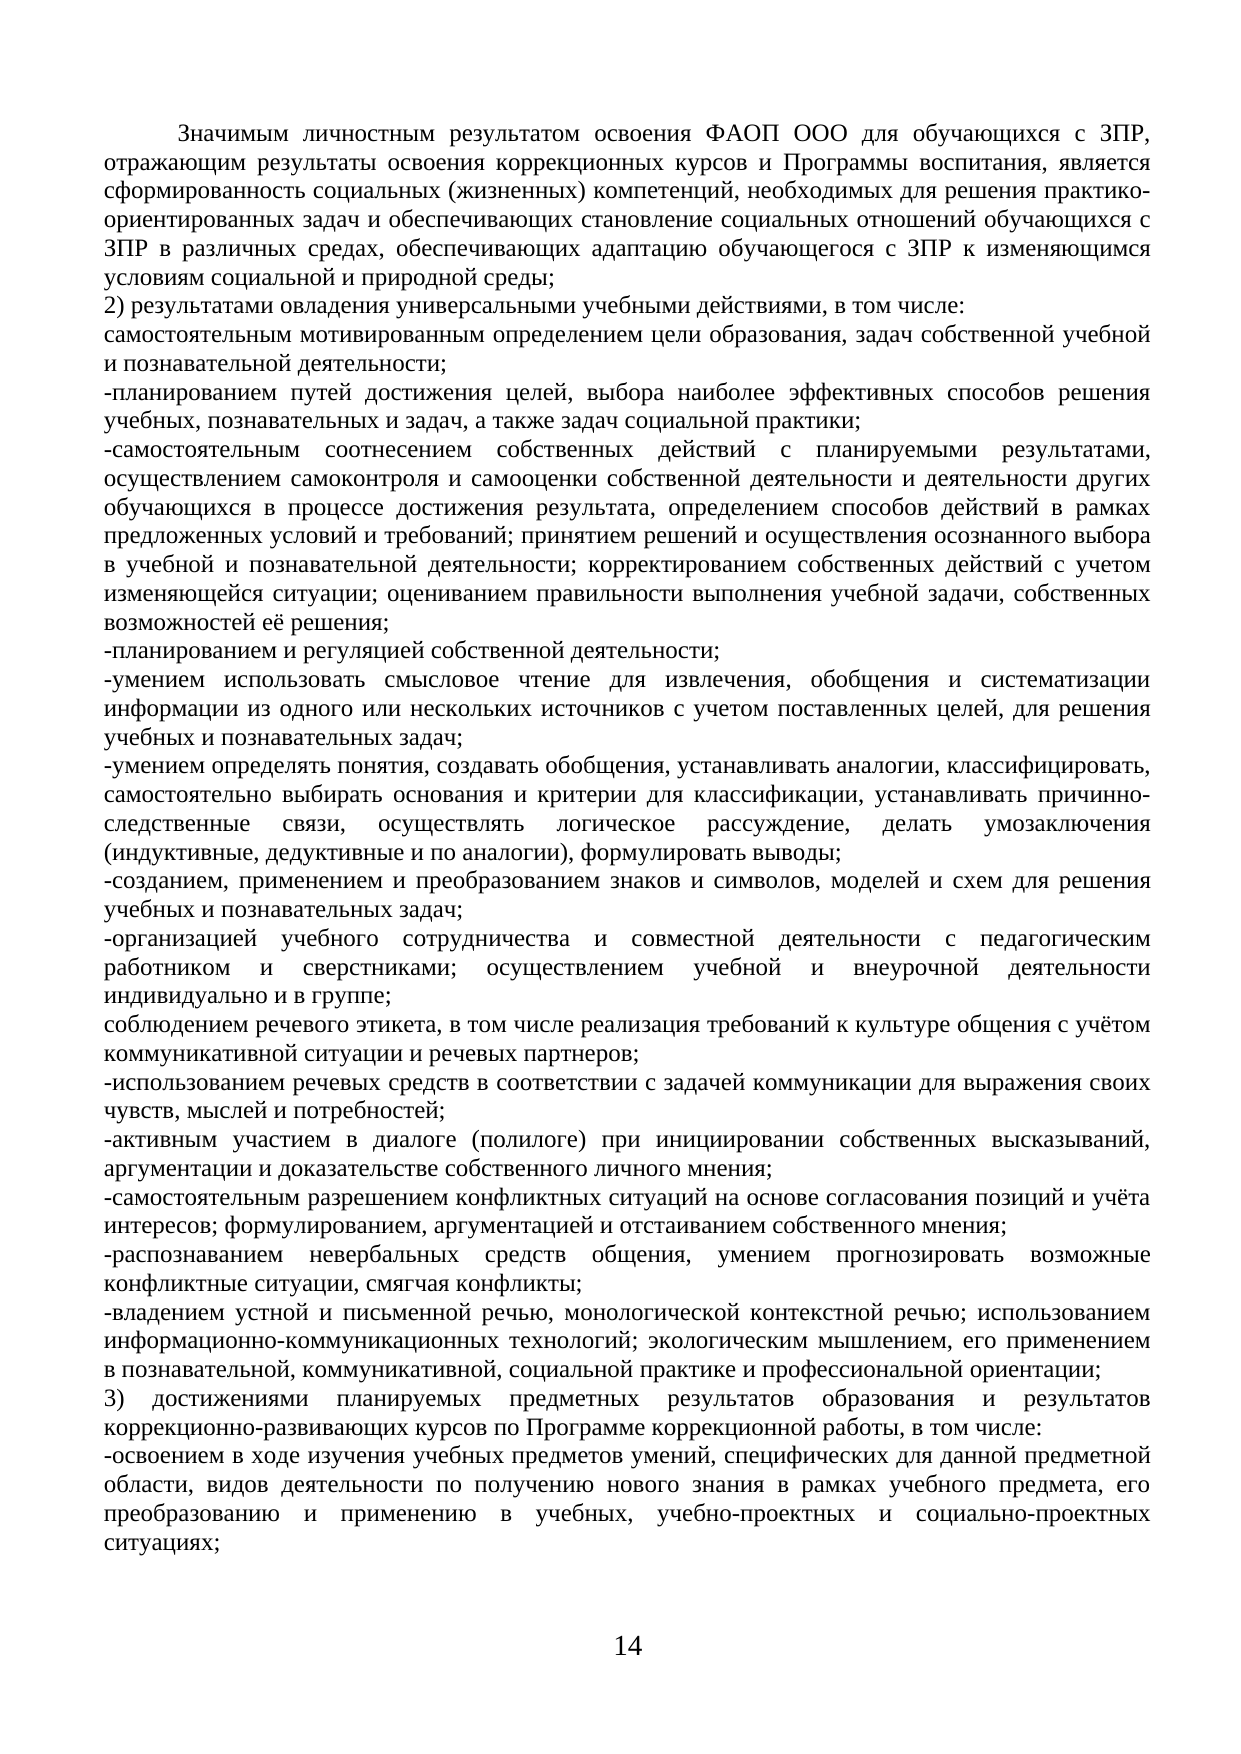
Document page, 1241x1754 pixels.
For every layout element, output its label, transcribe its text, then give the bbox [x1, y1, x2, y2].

text -самостоятельным соотнесением собственных действий с планируемыми результатами, осуществлением самоконтроля и самооценки собственной деятельности и деятельности других обучающихся в процессе достижения результата, определением способов действий в рамках предложенных условий и требований; принятием решений и осуществления осознанного выбора в учебной и познавательной деятельности; корректированием собственных действий с учетом изменяющейся ситуации; оцениванием правильности выполнения учебной задачи, собственных возможностей её решения; [103, 434, 1152, 636]
text -планированием путей достижения целей, выбора наиболее эффективных способов решения учебных, познавательных и задач, а также задач социальной практики; [103, 377, 1152, 434]
text -созданием, применением и преобразованием знаков и символов, моделей и схем для решения учебных и познавательных задач; [103, 866, 1152, 923]
text -распознаванием невербальных средств общения, умением прогнозировать возможные конфликтные ситуации, смягчая конфликты; [103, 1239, 1152, 1297]
text -умением использовать смысловое чтение для извлечения, обобщения и систематизации информации из одного или нескольких источников с учетом поставленных целей, для решения учебных и познавательных задач; [103, 664, 1152, 751]
text -использованием речевых средств в соответствии с задачей коммуникации для выражения своих чувств, мыслей и потребностей; [103, 1067, 1152, 1124]
text -планированием и регуляцией собственной деятельности; [103, 636, 1152, 664]
text -самостоятельным разрешением конфликтных ситуаций на основе согласования позиций и учёта интересов; формулированием, аргументацией и отстаиванием собственного мнения; [103, 1182, 1152, 1239]
text -освоением в ходе изучения учебных предметов умений, специфических для данной предметной области, видов деятельности по получению нового знания в рамках учебного предмета, его преобразованию и применению в учебных, учебно-проектных и социально-проектных ситуациях; [103, 1441, 1152, 1556]
text соблюдением речевого этикета, в том числе реализация требований к культуре общения с учётом коммуникативной ситуации и речевых партнеров; [103, 1009, 1152, 1067]
text -активным участием в диалоге (полилоге) при инициировании собственных высказываний, аргументации и доказательстве собственного личного мнения; [103, 1124, 1152, 1182]
text 2) результатами овладения универсальными учебными действиями, в том числе: [103, 291, 1152, 319]
text 3) достижениями планируемых предметных результатов образования и результатов коррекционно-развивающих курсов по Программе коррекционной работы, в том числе: [103, 1383, 1152, 1441]
text самостоятельным мотивированным определением цели образования, задач собственной учебной и познавательной деятельности; [103, 319, 1152, 377]
text -организацией учебного сотрудничества и совместной деятельности с педагогическим работником и сверстниками; осуществлением учебной и внеурочной деятельности индивидуально и в группе; [103, 923, 1152, 1009]
text Значимым личностным результатом освоения ФАОП ООО для обучающихся с ЗПР, отражающим результаты освоения коррекционных курсов и Программы воспитания, является сформированность социальных (жизненных) компетенций, необходимых для решения практико-ориентированных задач и обеспечивающих становление социальных отношений обучающихся с ЗПР в различных средах, обеспечивающих адаптацию обучающегося с ЗПР к изменяющимся условиям социальной и природной среды; [103, 118, 1152, 291]
text -владением устной и письменной речью, монологической контекстной речью; использованием информационно-коммуникационных технологий; экологическим мышлением, его применением в познавательной, коммуникативной, социальной практике и профессиональной ориентации; [103, 1297, 1152, 1383]
text -умением определять понятия, создавать обобщения, устанавливать аналогии, классифицировать, самостоятельно выбирать основания и критерии для классификации, устанавливать причинно-следственные связи, осуществлять логическое рассуждение, делать умозаключения (индуктивные, дедуктивные и по аналогии), формулировать выводы; [103, 751, 1152, 866]
